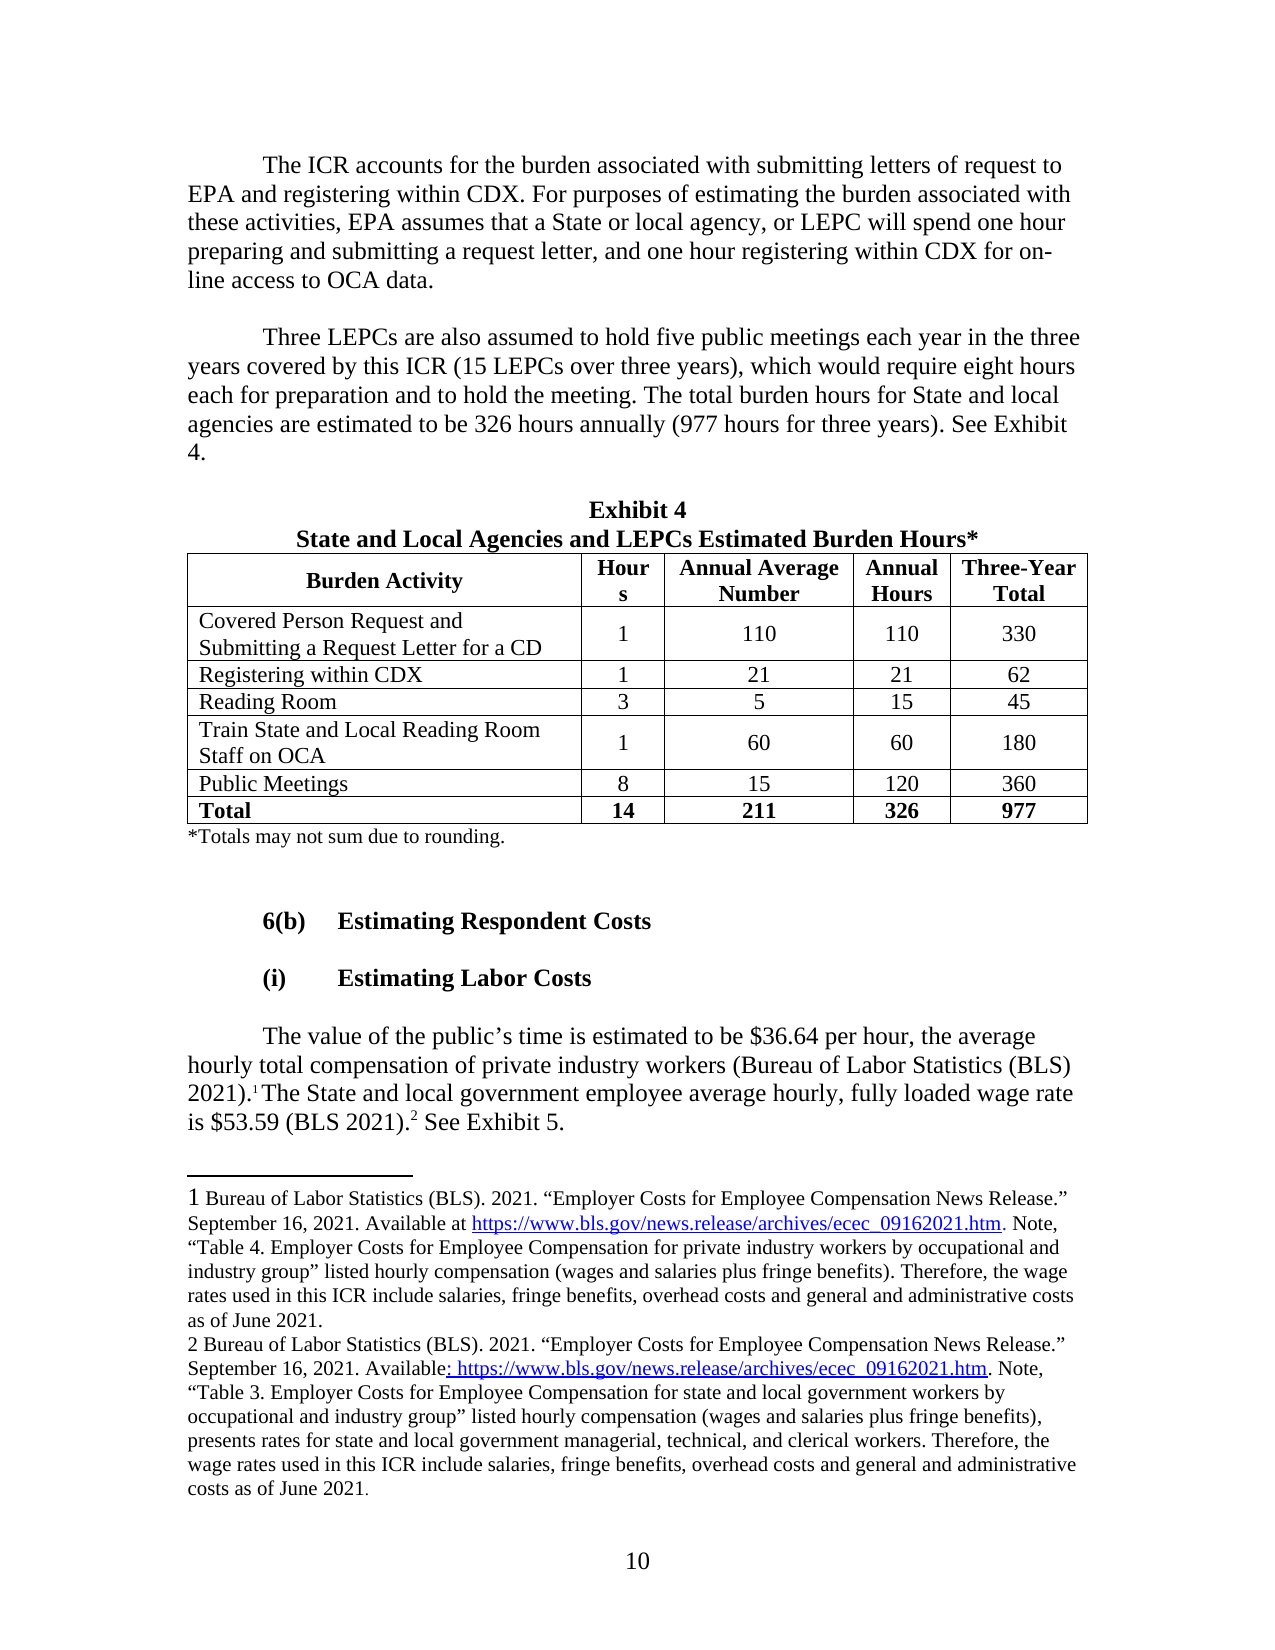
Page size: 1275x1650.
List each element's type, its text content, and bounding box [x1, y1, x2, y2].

table_header Annual Hours [854, 554, 950, 606]
text (i) Estimating Labor Costs [187, 963, 1087, 992]
table_cell 8 [582, 770, 664, 796]
table_cell 977 [951, 797, 1087, 823]
text Exhibit 4 [187, 495, 1087, 524]
table_cell Train State and Local Reading Room Staff on OCA [188, 716, 581, 768]
text State and Local Agencies and LEPCs Estimated Burden Hours* [187, 524, 1087, 552]
table_cell 21 [854, 661, 950, 687]
table_cell 326 [854, 797, 950, 823]
text The value of the public’s time is estimated to be $36.64 per hour, the average hourly total compensation of private industry workers (Bureau of Labor Statistics (BLS) 2021). The State and local government employee average hourly, fully loaded wage rate is $53.59 (BLS 2021). See Exhibit 5. [187, 1021, 1087, 1136]
table_cell 60 [665, 716, 853, 768]
table_cell 21 [665, 661, 853, 687]
table_header Hours [582, 554, 664, 606]
table_cell 15 [854, 689, 950, 715]
table_cell Covered Person Request and Submitting a Request Letter for a CD [188, 607, 581, 660]
table_cell Reading Room [188, 689, 581, 715]
table_cell 1 [582, 661, 664, 687]
table_cell 120 [854, 770, 950, 796]
table_cell 330 [951, 607, 1087, 660]
text 6(b) Estimating Respondent Costs [187, 906, 1087, 935]
table_header Burden Activity [188, 554, 581, 606]
table_cell 1 [582, 716, 664, 768]
text Three LEPCs are also assumed to hold five public meetings each year in the three years covered by this ICR (15 LEPCs over three years), which would require eight hours each for preparation and to hold the meeting. The total burden hours for State and local agencies are estimated to be 326 hours annually (977 hours for three years). See Exhibit 4. [187, 322, 1087, 466]
table_header Three-Year Total [951, 554, 1087, 606]
table_cell 62 [951, 661, 1087, 687]
text *Totals may not sum due to rounding. [187, 824, 1087, 848]
table_cell 15 [665, 770, 853, 796]
table_cell 14 [582, 797, 664, 823]
table_cell 45 [951, 689, 1087, 715]
table_cell 5 [665, 689, 853, 715]
table_header Annual Average Number [665, 554, 853, 606]
table_cell Public Meetings [188, 770, 581, 796]
table_cell 360 [951, 770, 1087, 796]
table_cell 110 [665, 607, 853, 660]
table_cell 110 [854, 607, 950, 660]
table_cell Total [188, 797, 581, 823]
table_cell 3 [582, 689, 664, 715]
table_cell Registering within CDX [188, 661, 581, 687]
text The ICR accounts for the burden associated with submitting letters of request to EPA and registering within CDX. For purposes of estimating the burden associated with these activities, EPA assumes that a State or local agency, or LEPC will spend one hour preparing and submitting a request letter, and one hour registering within CDX for on-line access to OCA data. [187, 150, 1087, 294]
table_cell 211 [665, 797, 853, 823]
table_cell 1 [582, 607, 664, 660]
table_cell 180 [951, 716, 1087, 768]
table_cell 60 [854, 716, 950, 768]
